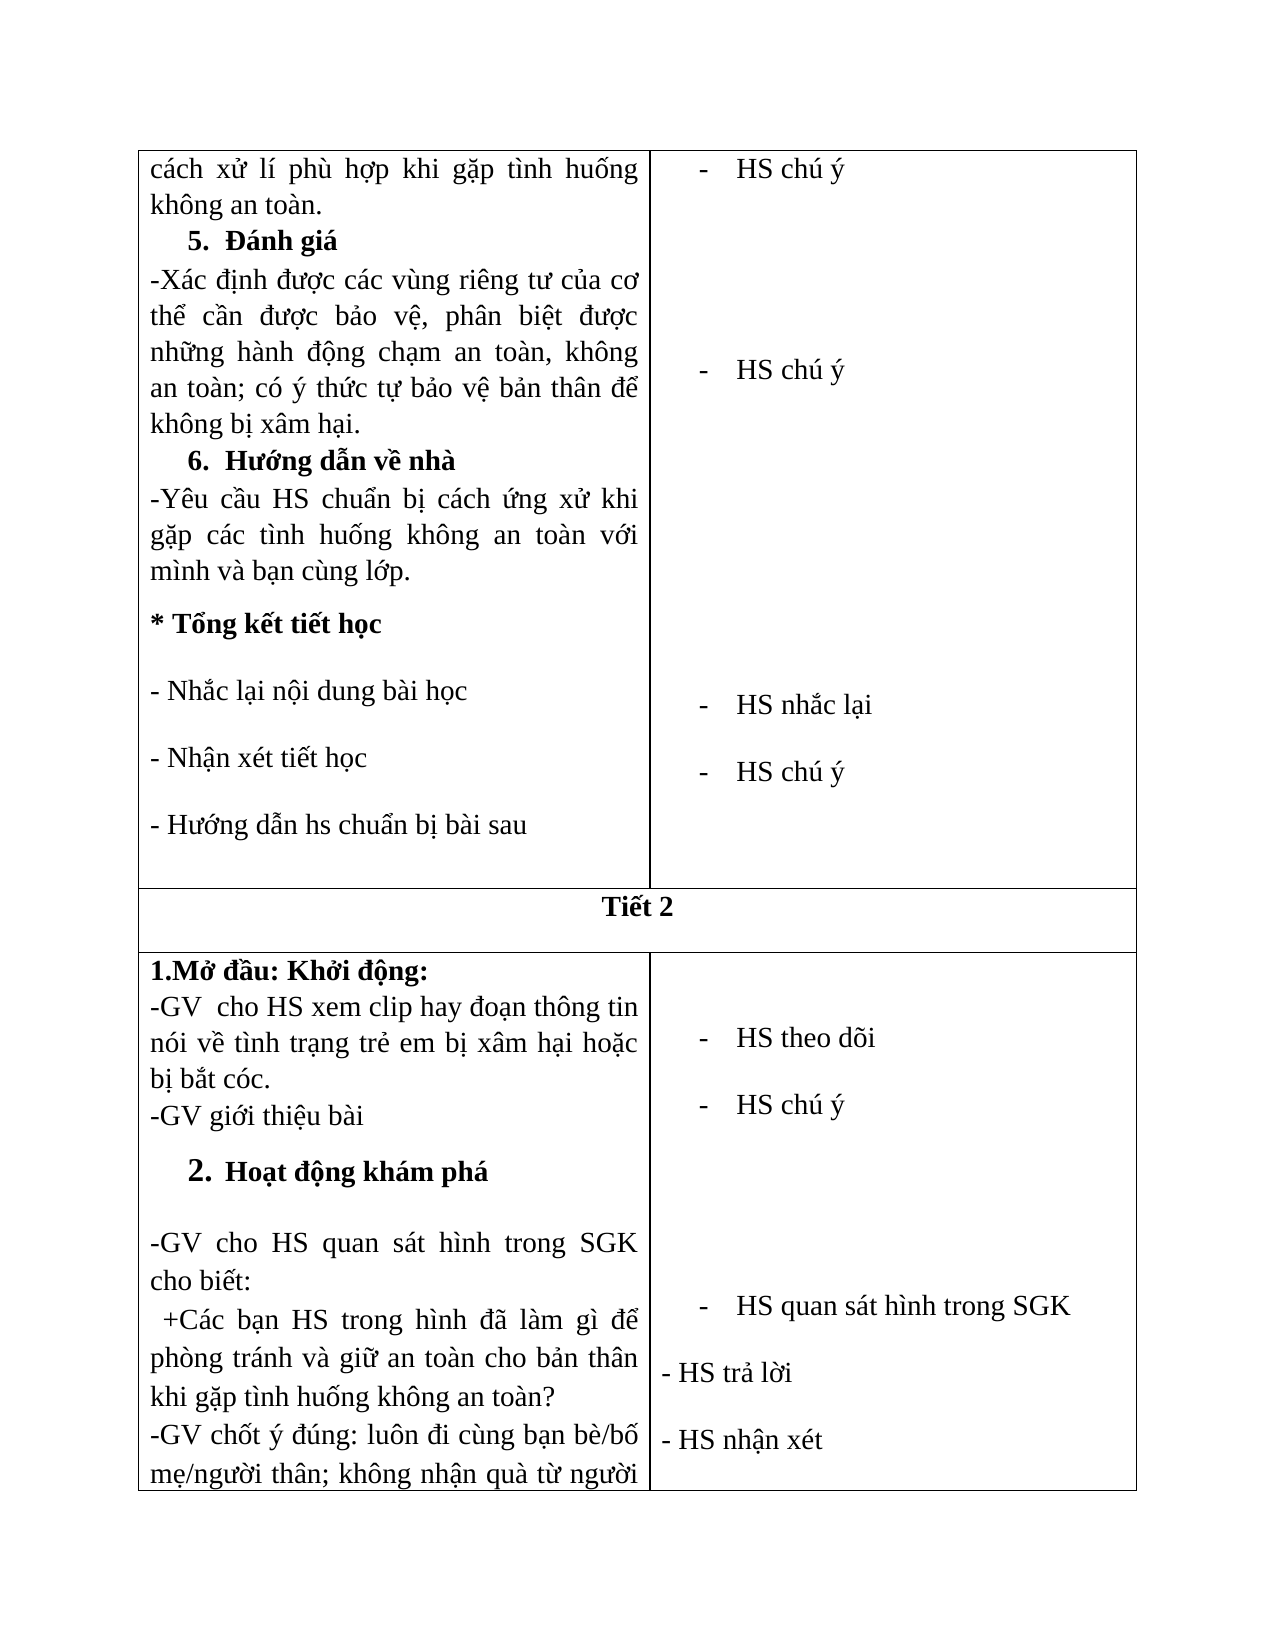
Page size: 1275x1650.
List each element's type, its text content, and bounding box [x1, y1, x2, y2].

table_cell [139, 151, 649, 888]
table_cell Tiết 2 [139, 889, 1136, 952]
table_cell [651, 953, 1136, 1489]
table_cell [651, 151, 1136, 888]
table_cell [139, 953, 649, 1489]
